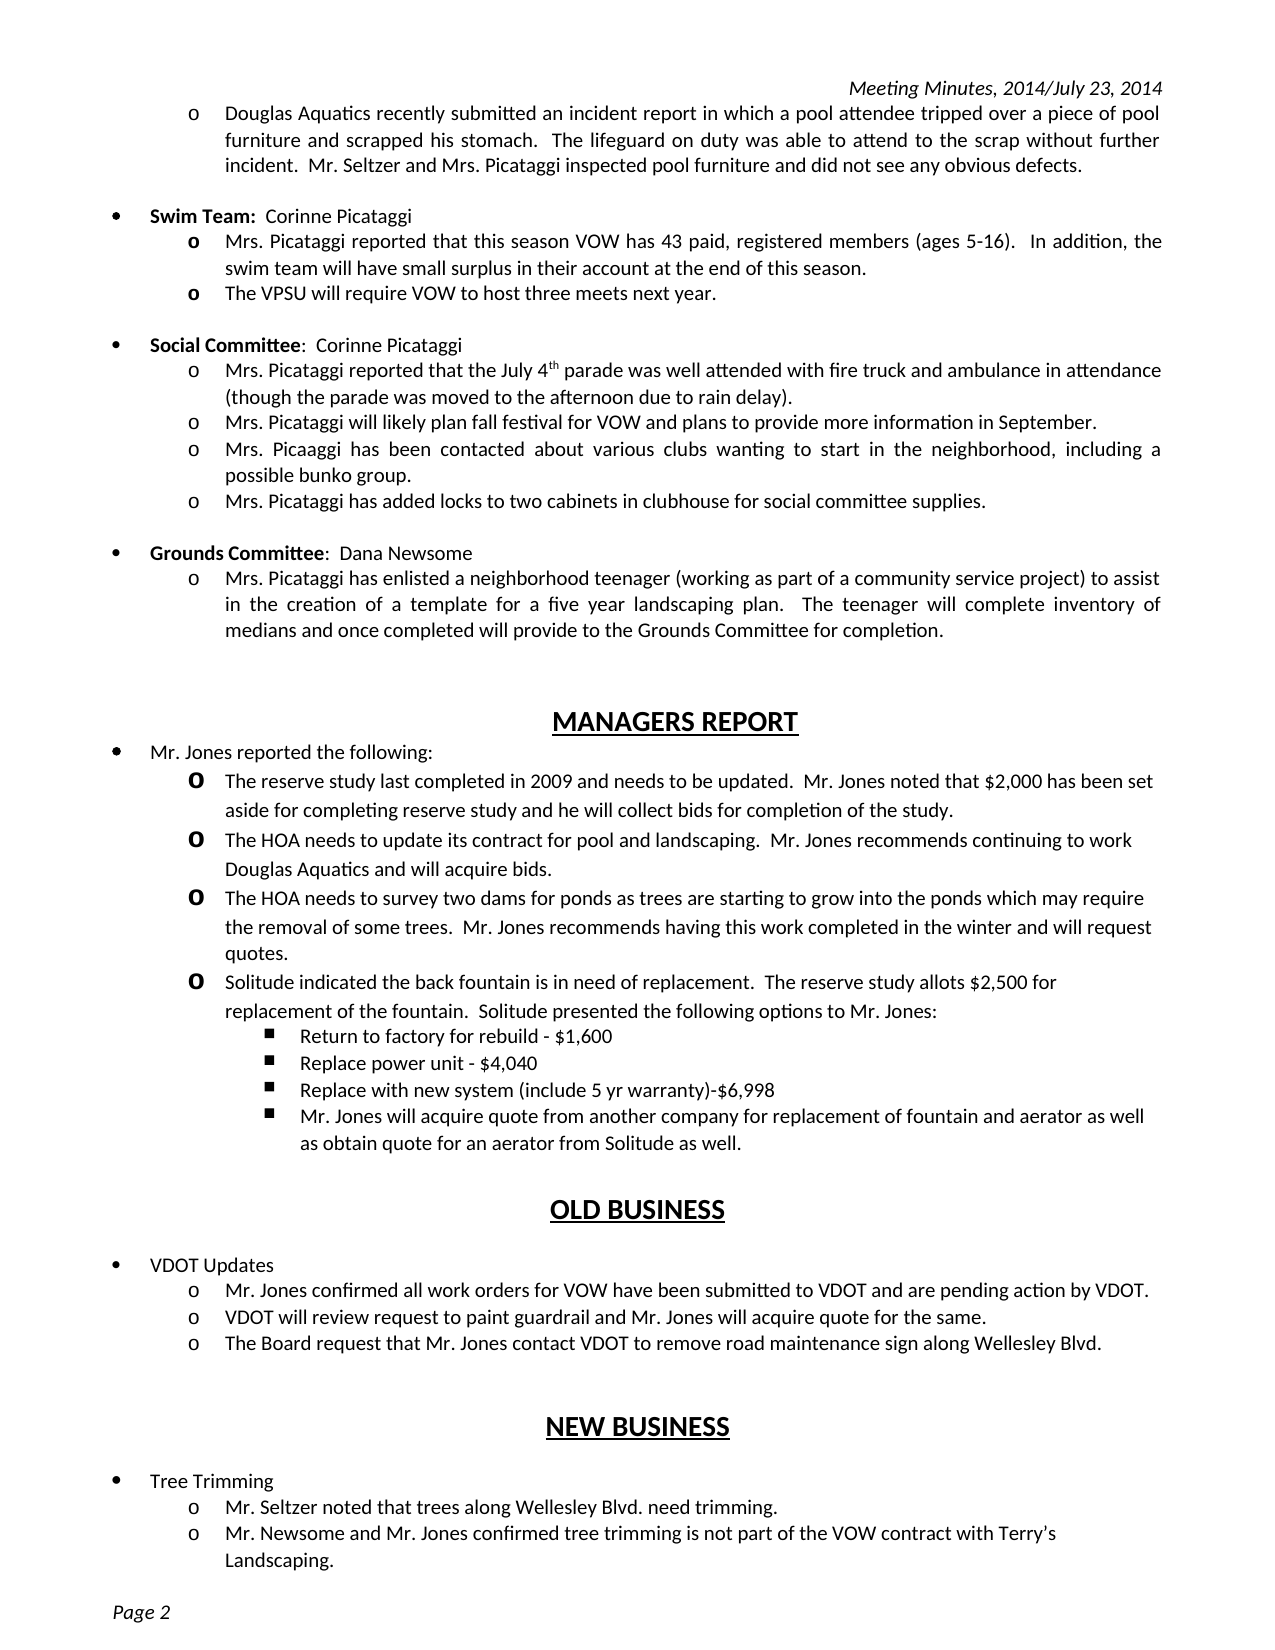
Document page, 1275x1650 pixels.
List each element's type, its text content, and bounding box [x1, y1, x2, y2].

list The VPSU will require VOW to host three meets next year. [187, 280, 1162, 307]
text NEW BUSINESS [112, 1408, 1162, 1443]
list Grounds Committee: Dana Newsome [112, 540, 1162, 565]
list Mrs. Picataggi reported that this season VOW has 43 paid, registered members (ages 5-16). In addition, the swim team will have small surplus in their account at the end of this season. [187, 228, 1162, 280]
list Douglas Aquatics recently submitted an incident report in which a pool attendee tripped over a piece of pool furniture and scrapped his stomach. The lifeguard on duty was able to attend to the scrap without further incident. Mr. Seltzer and Mrs. Picataggi inspected pool furniture and did not see any obvious defects. [187, 100, 1162, 178]
list Swim Team: Corinne Picataggi [112, 203, 1162, 228]
list Mrs. Picataggi will likely plan fall festival for VOW and plans to provide more information in September. [187, 409, 1162, 436]
list The HOA needs to update its contract for pool and landscaping. Mr. Jones recommends continuing to work Douglas Aquatics and will acquire bids. [187, 823, 1162, 881]
list Mr. Newsome and Mr. Jones confirmed tree trimming is not part of the VOW contract with Terry’s Landscaping. [187, 1521, 1162, 1572]
text MANAGERS REPORT [187, 703, 1162, 739]
list Replace power unit - $4,040 [262, 1050, 1162, 1077]
list Replace with new system (include 5 yr warranty)-$6,998 [262, 1077, 1162, 1103]
list Tree Trimming [112, 1469, 1162, 1494]
list Mr. Seltzer noted that trees along Wellesley Blvd. need trimming. [187, 1494, 1162, 1521]
list The HOA needs to survey two dams for ponds as trees are starting to grow into the ponds which may require the removal of some trees. Mr. Jones recommends having this work completed in the winter and will request quotes. [187, 881, 1162, 965]
list The Board request that Mr. Jones contact VDOT to remove road maintenance sign along Wellesley Blvd. [187, 1330, 1162, 1357]
list Mrs. Picataggi has enlisted a neighborhood teenager (working as part of a community service project) to assist in the creation of a template for a five year landscaping plan. The teenager will complete inventory of medians and once completed will provide to the Grounds Committee for completion. [187, 565, 1162, 642]
list Mr. Jones reported the following: [112, 739, 1162, 764]
list Mrs. Picaaggi has been contacted about various clubs wanting to start in the neighborhood, including a possible bunko group. [187, 436, 1162, 488]
list Social Committee: Corinne Picataggi [112, 332, 1162, 358]
list Return to factory for rebuild - $1,600 [262, 1024, 1162, 1050]
list The reserve study last completed in 2009 and needs to be updated. Mr. Jones noted that $2,000 has been set aside for completing reserve study and he will collect bids for completion of the study. [187, 764, 1162, 823]
list VDOT Updates [112, 1252, 1162, 1277]
list Solitude indicated the back fountain is in need of replacement. The reserve study allots $2,500 for replacement of the fountain. Solitude presented the following options to Mr. Jones: [187, 965, 1162, 1024]
list VDOT will review request to paint guardrail and Mr. Jones will acquire quote for the same. [187, 1304, 1162, 1330]
list Mr. Jones will acquire quote from another company for replacement of fountain and aerator as well as obtain quote for an aerator from Solitude as well. [262, 1103, 1162, 1155]
text OLD BUSINESS [112, 1191, 1162, 1227]
list Mrs. Picataggi reported that the July 4th parade was well attended with fire truck and ambulance in attendance (though the parade was moved to the afternoon due to rain delay). [187, 358, 1162, 409]
list Mr. Jones confirmed all work orders for VOW have been submitted to VDOT and are pending action by VDOT. [187, 1277, 1162, 1304]
list Mrs. Picataggi has added locks to two cabinets in clubhouse for social committee supplies. [187, 488, 1162, 514]
